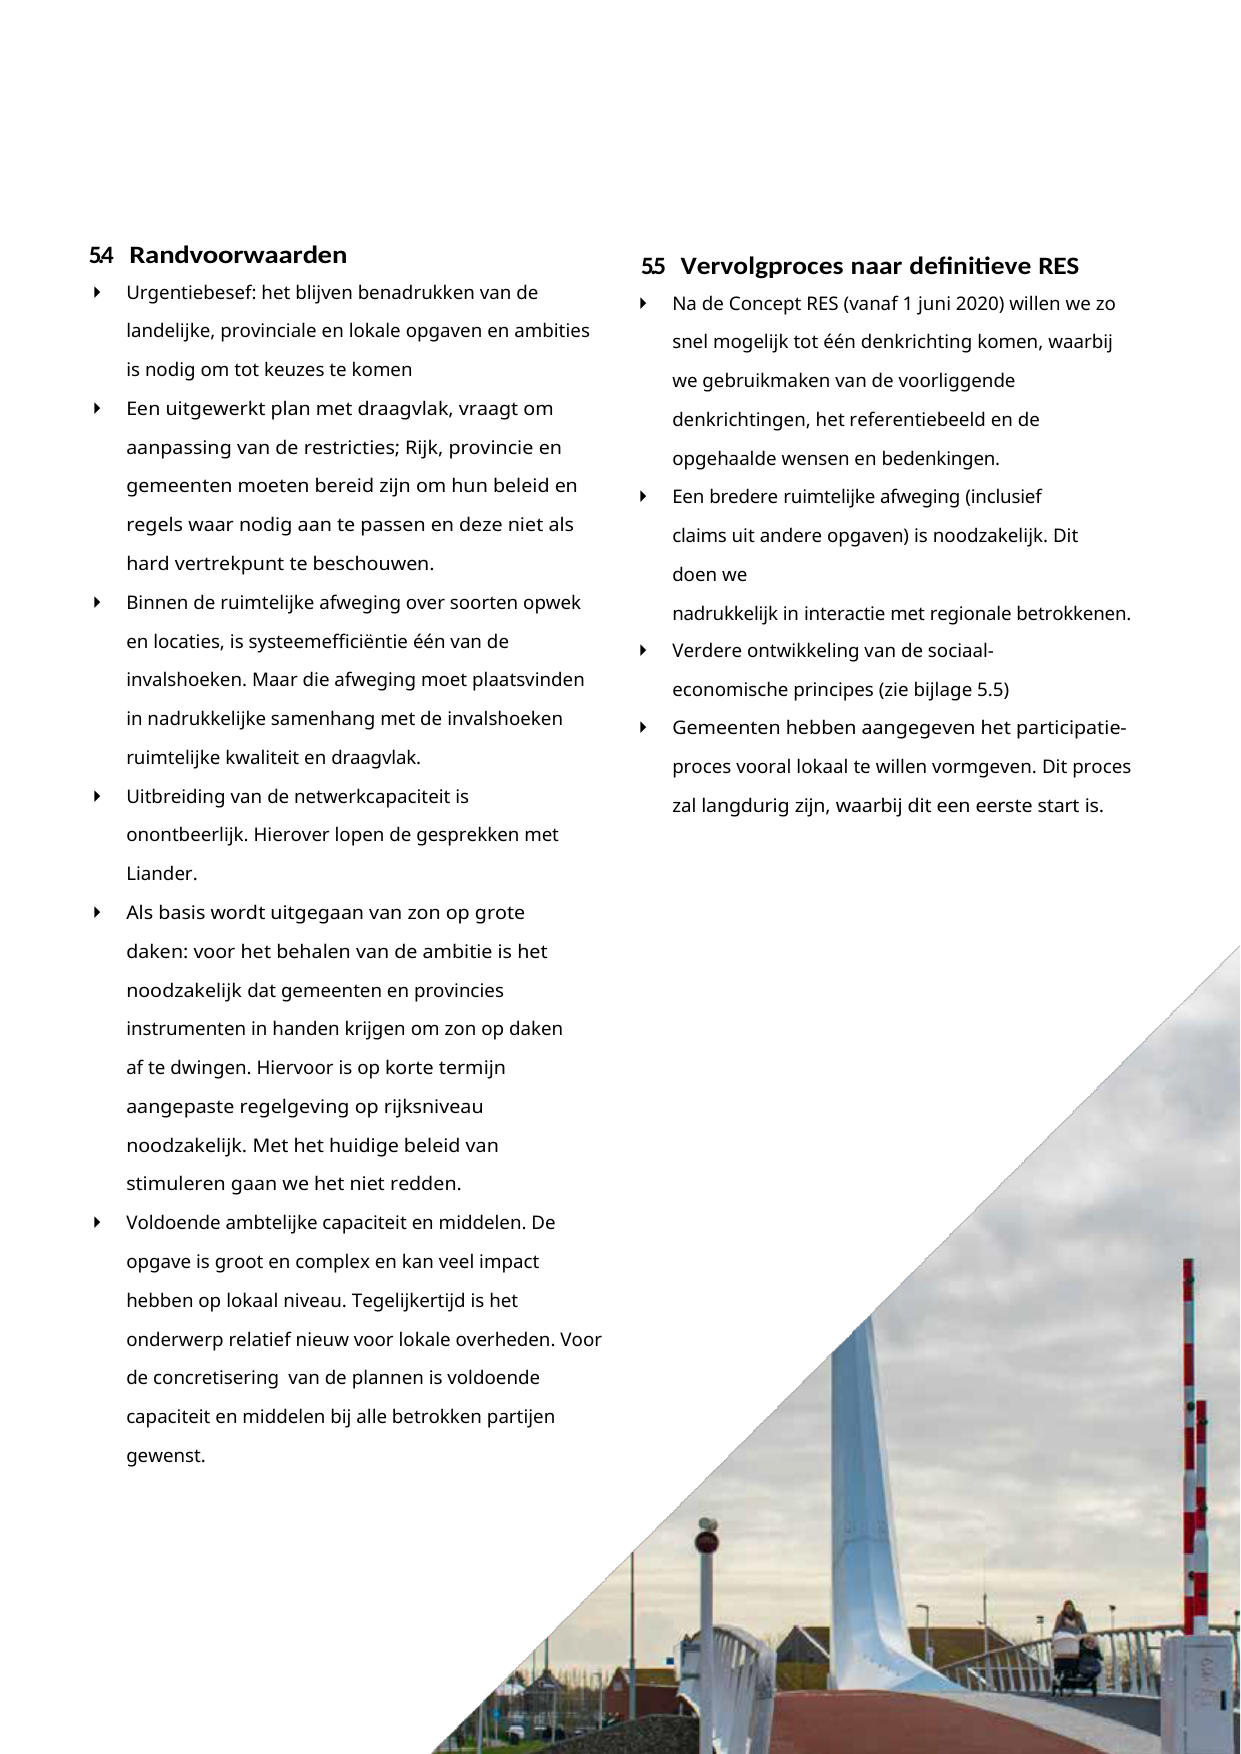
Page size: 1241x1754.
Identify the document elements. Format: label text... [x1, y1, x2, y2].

text nadrukkelijk in interactie met regionale betrokkenen. [672, 600, 1240, 626]
list Gemeenten hebben aangegeven het participatie- proces vooral lokaal te willen vormgeven. Dit proces zal langdurig zijn, waarbij dit een eerste start is. [634, 715, 1143, 818]
list Voldoende ambtelijke capaciteit en middelen. De opgave is groot en complex en kan veel impact hebben op lokaal niveau. Tegelijkertijd is het onderwerp relatief nieuw voor lokale overheden. Voor de concretisering van de plannen is voldoende capaciteit en middelen bij alle betrokken partijen gewenst. [88, 1209, 604, 1468]
list Binnen de ruimtelijke afweging over soorten opwek en locaties, is systeemefficiëntie één van de invalshoeken. Maar die afweging moet plaatsvinden in nadrukkelijke samenhang met de invalshoeken ruimtelijke kwaliteit en draagvlak. [88, 589, 600, 770]
list Urgentiebesef: het blijven benadrukken van de landelijke, provinciale en lokale opgaven en ambities is nodig om tot keuzes te komen [88, 279, 593, 382]
picture [332, 941, 1241, 1754]
list Als basis wordt uitgegaan van zon op grote daken: voor het behalen van de ambitie is het noodzakelijk dat gemeenten en provincies instrumenten in handen krijgen om zon op daken af te dwingen. Hiervoor is op korte termijn aangepaste regelgeving op rijksniveau noodzakelijk. Met het huidige beleid van stimuleren gaan we het niet redden. [88, 899, 584, 1196]
list Verdere ontwikkeling van de sociaal-economische principes (zie bijlage 5.5) [634, 637, 1103, 701]
list Een uitgewerkt plan met draagvlak, vraagt om aanpassing van de restricties; Rijk, provincie en gemeenten moeten bereid zijn om hun beleid en regels waar nodig aan te passen en deze niet als hard vertrekpunt te beschouwen. [88, 395, 590, 576]
list Een bredere ruimtelijke afweging (inclusief claims uit andere opgaven) is noodzakelijk. Dit doen we [634, 484, 1088, 587]
list Uitbreiding van de netwerkcapaciteit is onontbeerlijk. Hierover lopen de gesprekken met Liander. [88, 783, 582, 886]
list Na de Concept RES (vanaf 1 juni 2020) willen we zo snel mogelijk tot één denkrichting komen, waarbij we gebruikmaken van de voorliggende denkrichtingen, het referentiebeeld en de opgehaalde wensen en bedenkingen. [634, 290, 1124, 470]
subtitle Randvoorwaarden [88, 239, 604, 270]
subtitle Vervolgproces naar definitieve RES [641, 250, 1240, 281]
